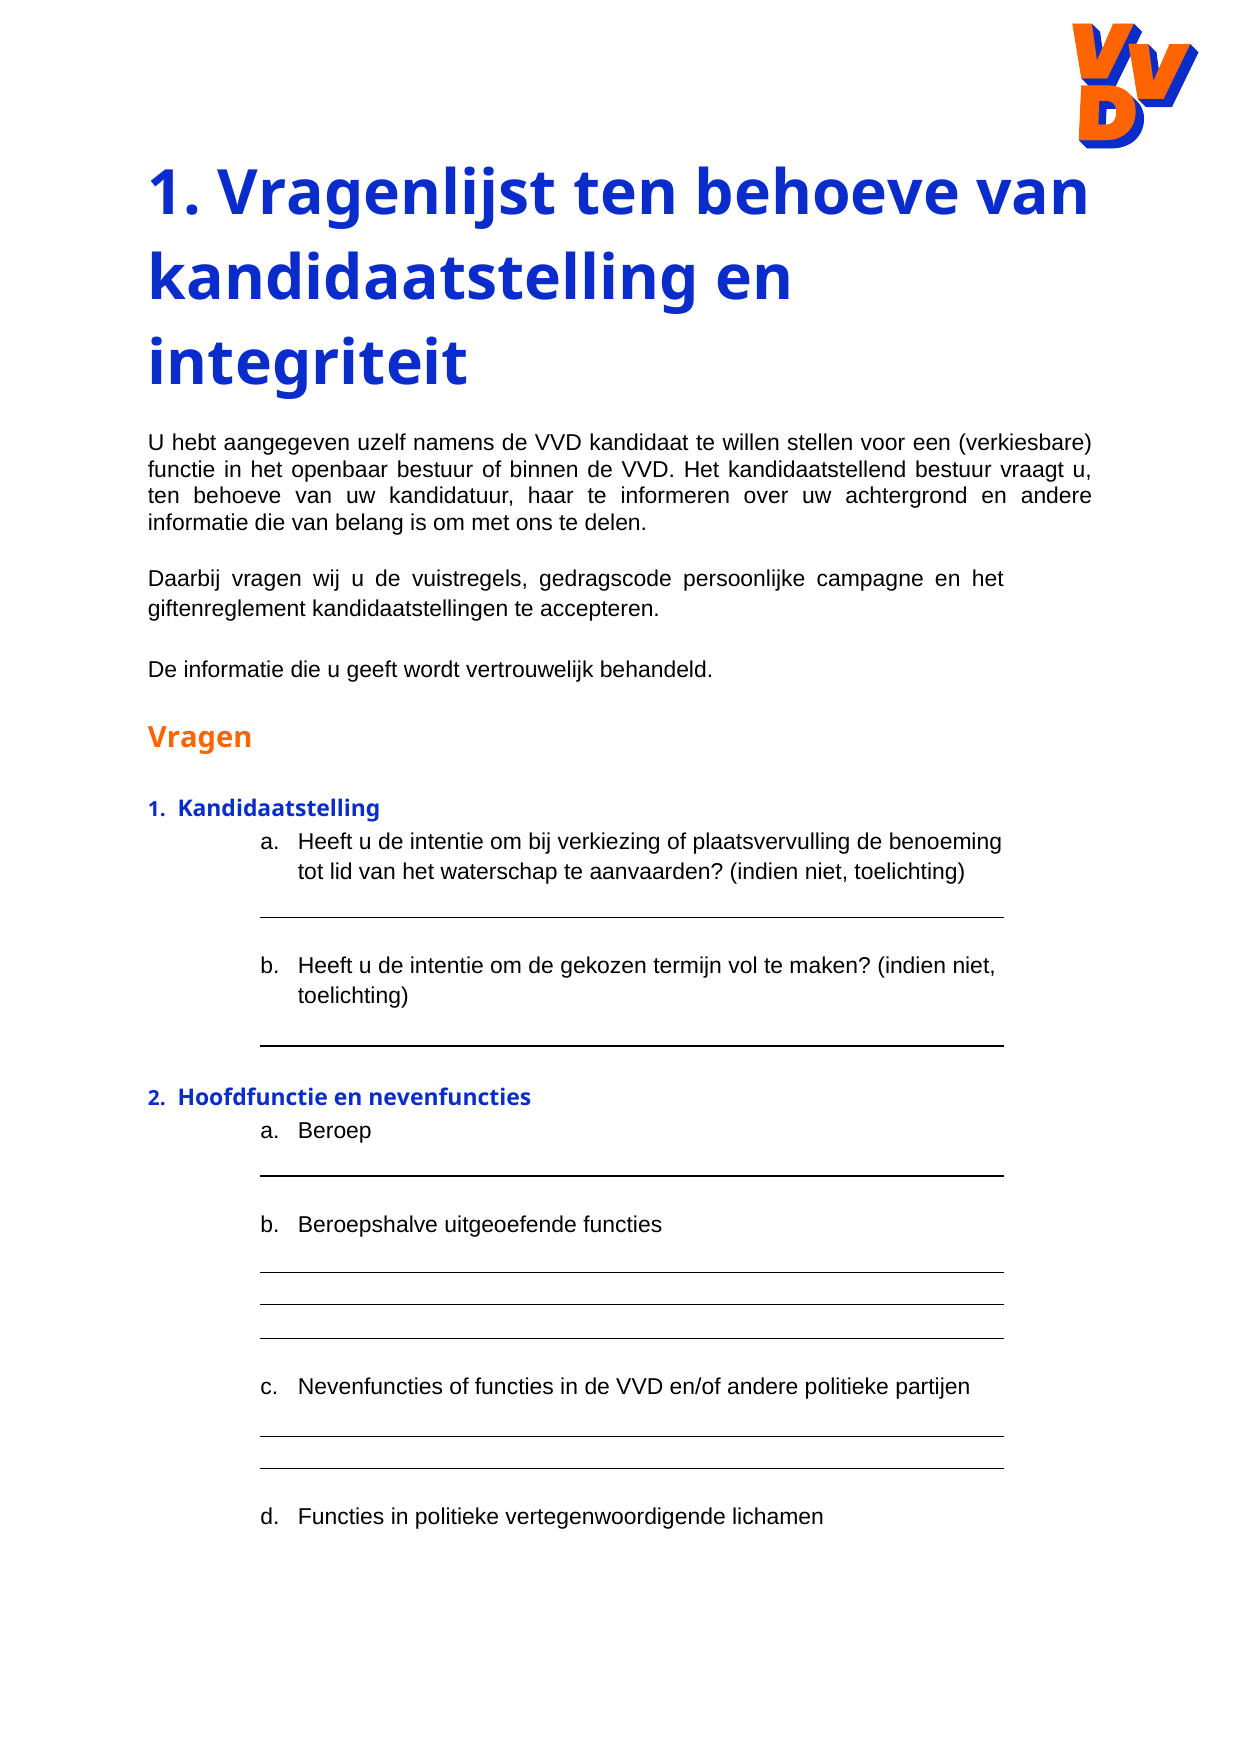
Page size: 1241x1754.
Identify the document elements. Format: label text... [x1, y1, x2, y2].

list Heeft u de intentie om de gekozen termijn vol te maken? (indien niet, toelichting) [260, 952, 1004, 1009]
text U hebt aangegeven uzelf namens de VVD kandidaat te willen stellen voor een (verkiesbare) functie in het openbaar bestuur of binnen de VVD. Het kandidaatstellend bestuur vraagt u, ten behoeve van uw kandidatuur, haar te informeren over uw achtergrond en andere informatie die van belang is om met ons te delen. [148, 429, 1093, 535]
list Beroep [260, 1117, 1004, 1143]
list Nevenfuncties of functies in de VVD en/of andere politieke partijen [260, 1373, 1004, 1399]
text 1. Vragenlijst ten behoeve van kandidaatstelling en integriteit [148, 148, 1093, 403]
text De informatie die u geeft wordt vertrouwelijk behandeld. [148, 656, 1004, 682]
list Kandidaatstelling [148, 792, 1004, 823]
text Daarbij vragen wij u de vuistregels, gedragscode persoonlijke campagne en het giftenreglement kandidaatstellingen te accepteren. [148, 565, 1004, 622]
list Hoofdfunctie en nevenfuncties [148, 1081, 1004, 1112]
list Heeft u de intentie om bij verkiezing of plaatsvervulling de benoeming tot lid van het waterschap te aanvaarden? (indien niet, toelichting) [260, 828, 1004, 884]
list Vragen [148, 716, 1004, 756]
list Functies in politieke vertegenwoordigende lichamen [260, 1503, 1004, 1530]
picture [1037, 0, 1226, 180]
list Beroepshalve uitgeoefende functies [260, 1211, 1004, 1237]
